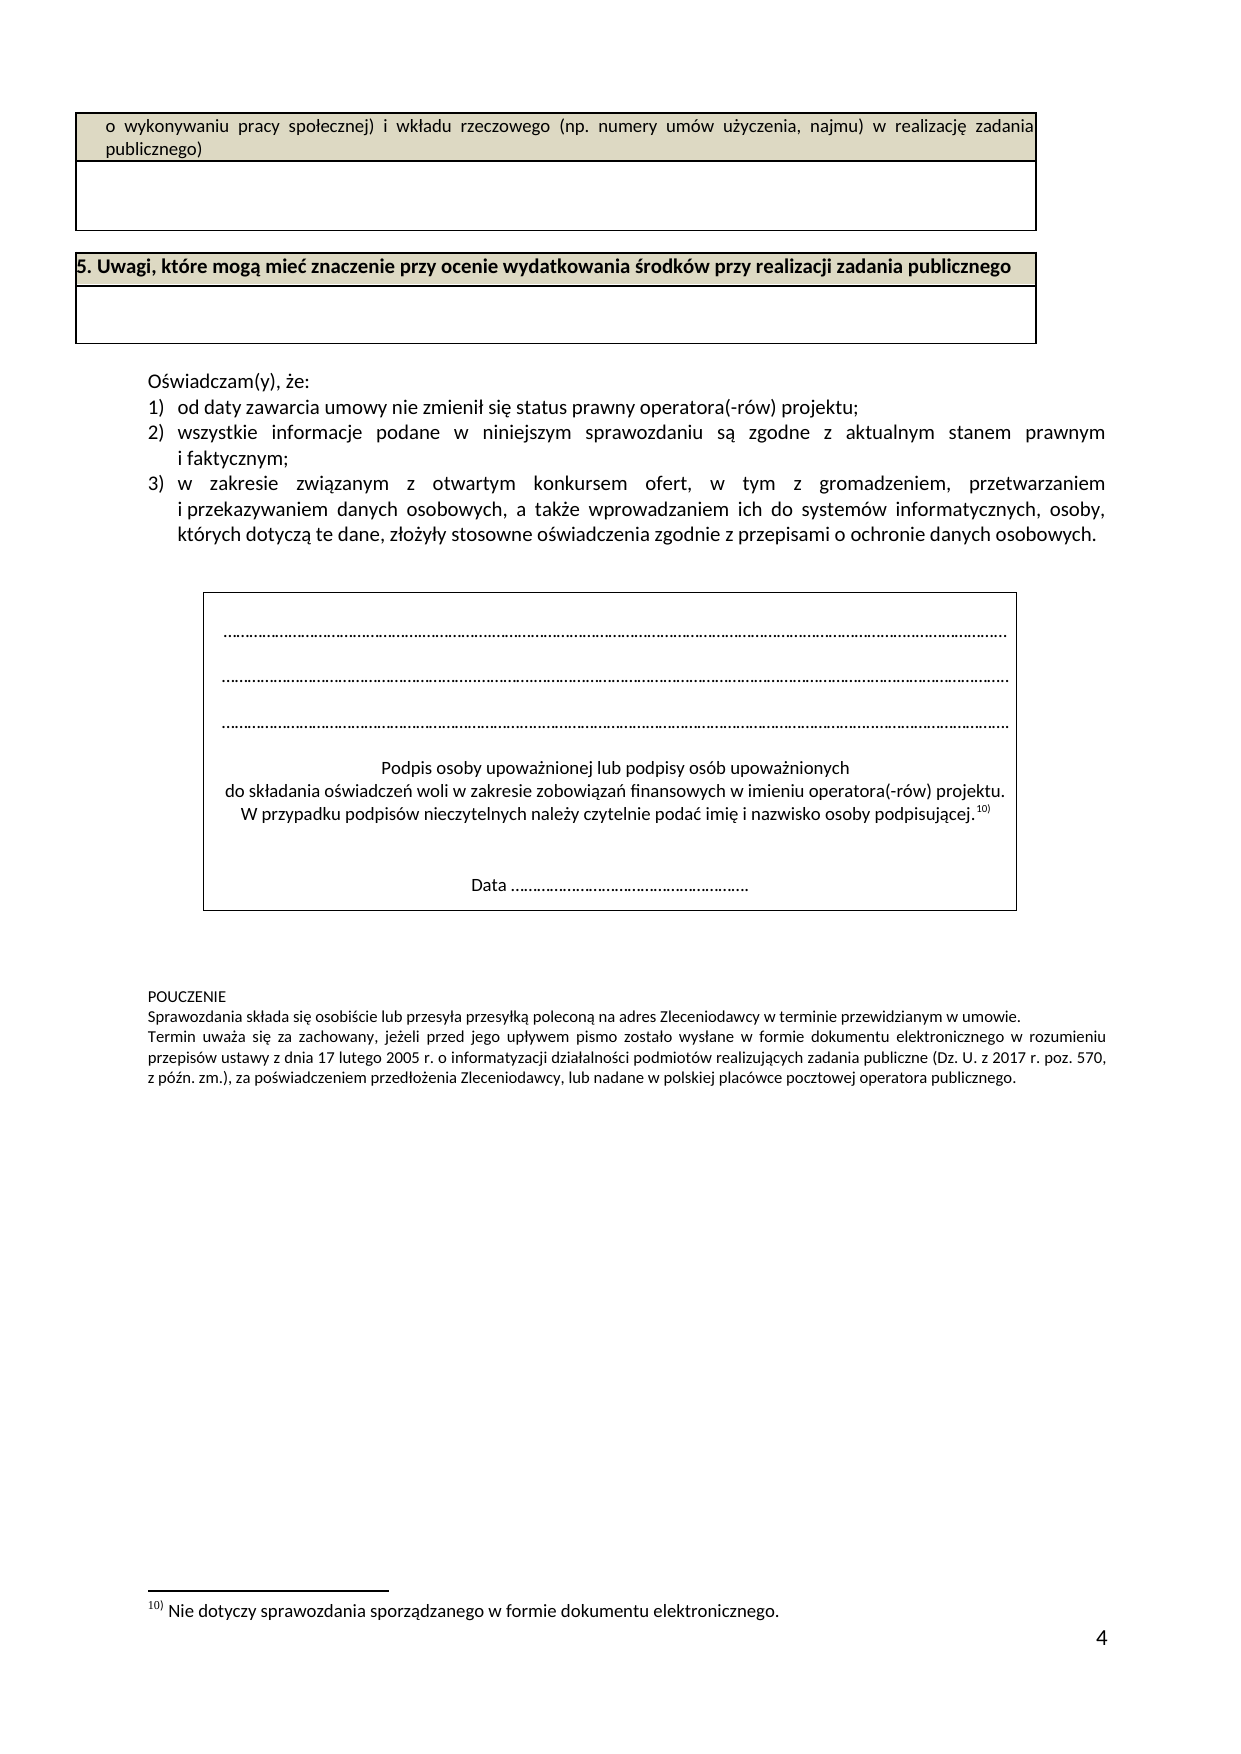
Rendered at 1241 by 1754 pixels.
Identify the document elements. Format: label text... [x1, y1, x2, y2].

text Oświadczam(y), że: [148, 369, 1107, 394]
text Sprawozdania składa się osobiście lub przesyła przesyłką poleconą na adres Zleceniodawcy w terminie przewidzianym w umowie. [148, 1006, 1107, 1027]
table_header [77, 114, 1035, 160]
table_cell [77, 287, 1035, 343]
text POUCZENIE [148, 986, 1107, 1006]
table_header ……………………………………….…………….……………………………………………………………………………………..………………... …………………………………………………..………….……………………………………………………………………………………………….. ………………………………………………………………..…………………………………………………………………..…………………………. Podpis osoby upoważnionej lub podpisy osób upoważnionych do składania oświadczeń woli w zakresie zobowiązań finansowych w imieniu operatora(-rów) projektu. W przypadku podpisów nieczytelnych należy czytelnie podać imię i nazwisko osoby podpisującej.) Data ………………………………………………. [204, 593, 1016, 910]
text 1) od daty zawarcia umowy nie zmienił się status prawny operatora(-rów) projektu; [148, 394, 1107, 419]
text 2) wszystkie informacje podane w niniejszym sprawozdaniu są zgodne z aktualnym stanem prawnym i faktycznym; [148, 419, 1107, 470]
table_header 5. Uwagi, które mogą mieć znaczenie przy ocenie wydatkowania środków przy realizacji zadania publicznego [77, 254, 1035, 284]
text 3) w zakresie związanym z otwartym konkursem ofert, w tym z gromadzeniem, przetwarzaniem i przekazywaniem danych osobowych, a także wprowadzaniem ich do systemów informatycznych, osoby, których dotyczą te dane, złożyły stosowne oświadczenia zgodnie z przepisami o ochronie danych osobowych. [148, 470, 1107, 547]
table_cell [77, 162, 1035, 230]
text Termin uważa się za zachowany, jeżeli przed jego upływem pismo zostało wysłane w formie dokumentu elektronicznego w rozumieniu przepisów ustawy z dnia 17 lutego 2005 r. o informatyzacji działalności podmiotów realizujących zadania publiczne (Dz. U. z 2017 r. poz. 570, z późn. zm.), za poświadczeniem przedłożenia Zleceniodawcy, lub nadane w polskiej placówce pocztowej operatora publicznego. [148, 1027, 1107, 1088]
